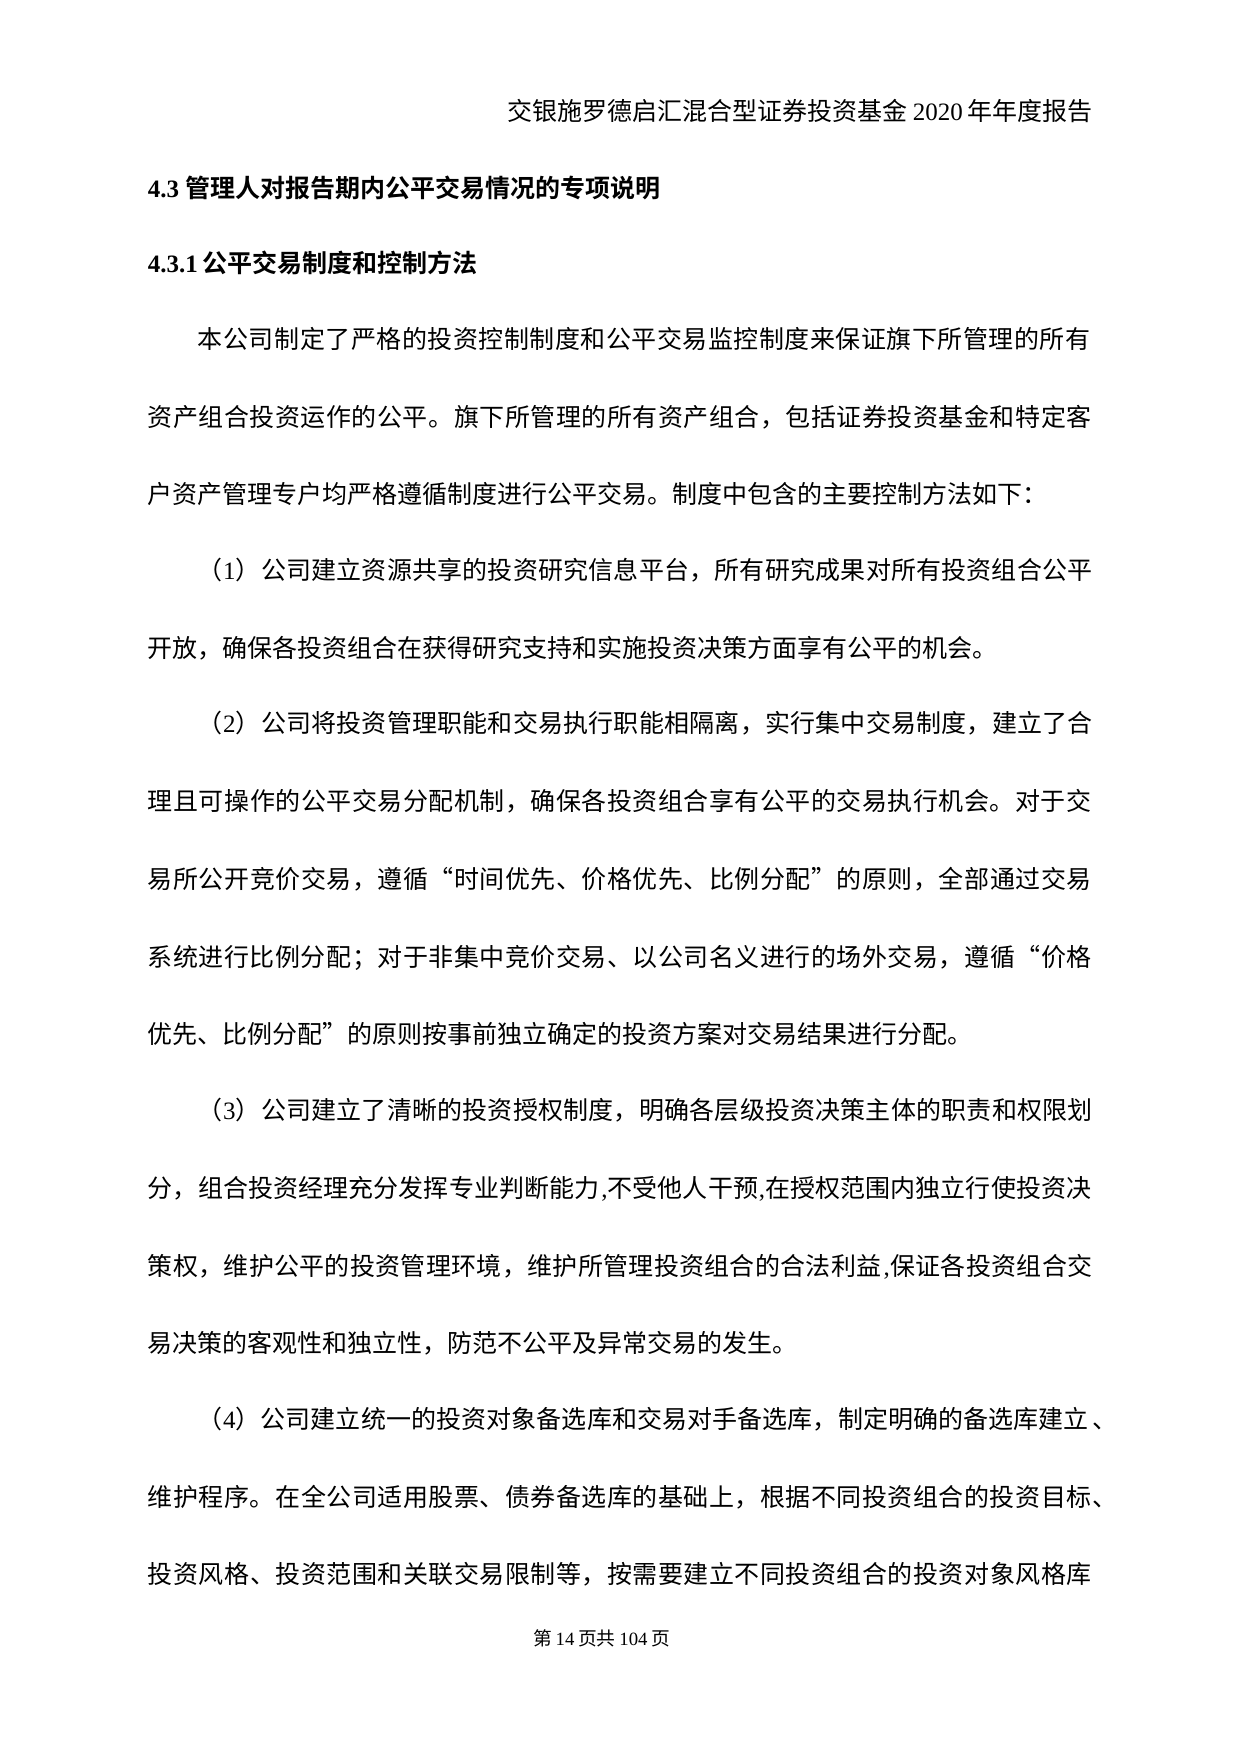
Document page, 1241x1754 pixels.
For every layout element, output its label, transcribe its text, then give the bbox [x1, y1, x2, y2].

text （3）公司建立了清晰的投资授权制度，明确各层级投资决策主体的职责和权限划分，组合投资经理充分发挥专业判断能力,不受他人干预,在授权范围内独立行使投资决策权，维护公平的投资管理环境，维护所管理投资组合的合法利益,保证各投资组合交易决策的客观性和独立性，防范不公平及异常交易的发生。 [148, 1076, 1092, 1374]
text 本公司制定了严格的投资控制制度和公平交易监控制度来保证旗下所管理的所有资产组合投资运作的公平。旗下所管理的所有资产组合，包括证券投资基金和特定客户资产管理专户均严格遵循制度进行公平交易。制度中包含的主要控制方法如下： [148, 305, 1092, 526]
text （1）公司建立资源共享的投资研究信息平台，所有研究成果对所有投资组合公平开放，确保各投资组合在获得研究支持和实施投资决策方面享有公平的机会。 [148, 536, 1092, 679]
subtitle 4.3.1公平交易制度和控制方法 [148, 229, 1092, 294]
text （2）公司将投资管理职能和交易执行职能相隔离，实行集中交易制度，建立了合理且可操作的公平交易分配机制，确保各投资组合享有公平的交易执行机会。对于交易所公开竞价交易，遵循“时间优先、价格优先、比例分配”的原则，全部通过交易系统进行比例分配；对于非集中竞价交易、以公司名义进行的场外交易，遵循“价格优先、比例分配”的原则按事前独立确定的投资方案对交易结果进行分配。 [148, 689, 1092, 1066]
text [148, 1385, 1092, 1606]
subtitle 4.3 管理人对报告期内公平交易情况的专项说明 [148, 154, 1092, 219]
